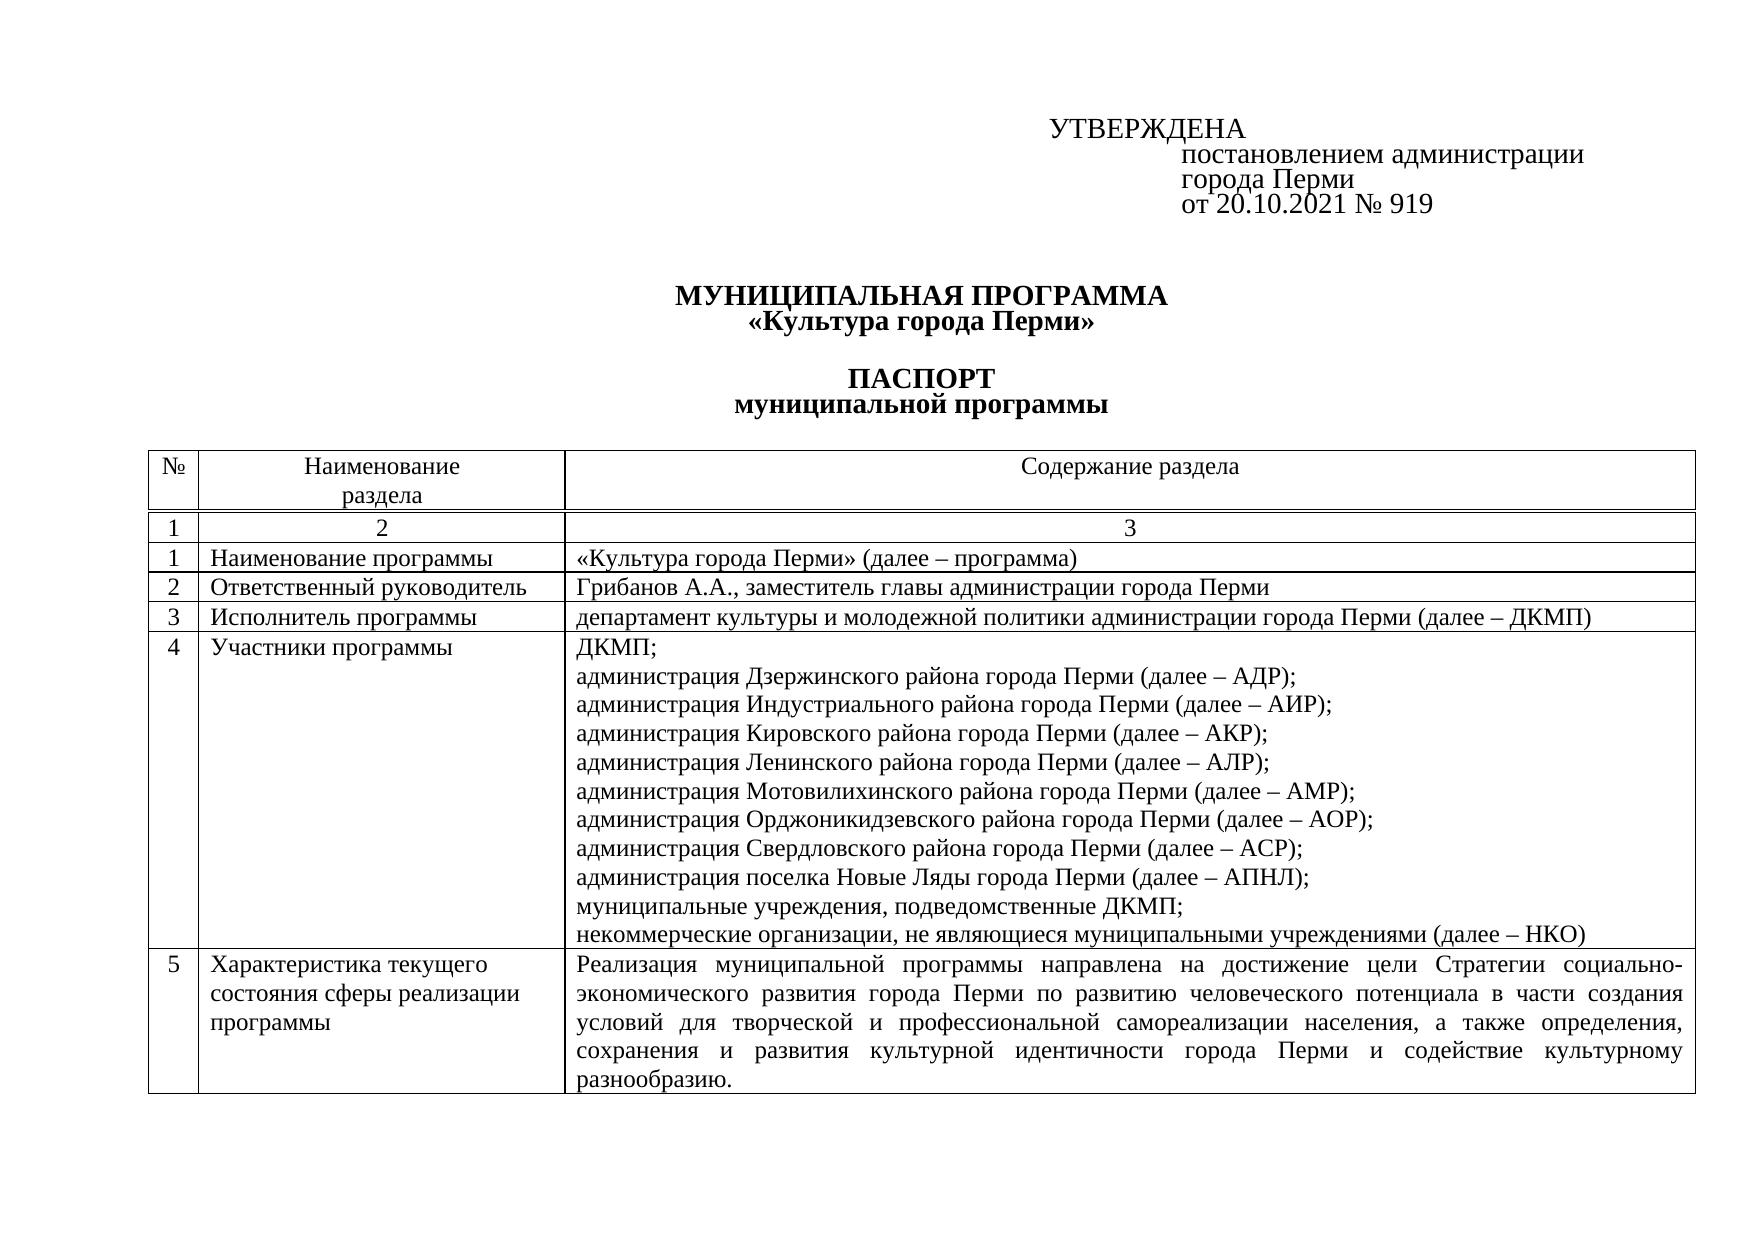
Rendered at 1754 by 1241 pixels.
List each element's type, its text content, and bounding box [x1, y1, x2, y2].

text МУНИЦИПАЛЬНАЯ ПРОГРАММА [148, 285, 1695, 310]
table_header Наименование раздела [199, 451, 564, 508]
table_cell 2 [149, 573, 198, 601]
table_cell 3 [149, 602, 198, 631]
text муниципальной программы [148, 394, 1695, 419]
table_cell 4 [149, 632, 198, 948]
table_cell 5 [149, 949, 198, 1093]
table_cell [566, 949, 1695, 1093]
table_cell Ответственный руководитель [199, 573, 564, 601]
table_header 2 [199, 513, 564, 542]
table_cell Исполнитель программы [199, 602, 564, 631]
table_cell Наименование программы [199, 543, 564, 571]
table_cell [199, 949, 564, 1093]
text ПАСПОРТ [148, 369, 1695, 394]
table_header Содержание раздела [566, 451, 1695, 508]
text «Культура города Перми» [148, 310, 1695, 335]
text от 20.10.2021 № 919 [1181, 193, 1695, 218]
text УТВЕРЖДЕНА [1048, 118, 1695, 143]
table_cell 1 [149, 543, 198, 571]
table_cell «Культура города Перми» (далее – программа) [566, 543, 1695, 571]
table_cell Участники программы [199, 632, 564, 948]
text города Перми [1181, 168, 1695, 193]
table_header 3 [566, 513, 1695, 542]
table_cell департамент культуры и молодежной политики администрации города Перми (далее – ДКМП) [566, 602, 1695, 631]
table_header 1 [149, 513, 198, 542]
text постановлением администрации [1181, 143, 1695, 168]
table_header № [149, 451, 198, 508]
table_cell Грибанов А.А., заместитель главы администрации города Перми [566, 573, 1695, 601]
table_cell ДКМП; администрация Дзержинского района города Перми (далее – АДР); администрация Индустриального района города Перми (далее – АИР); администрация Кировского района города Перми (далее – АКР); администрация Ленинского района города Перми (далее – АЛР); администрация Мотовилихинского района города Перми (далее – АМР); администрация Орджоникидзевского района города Перми (далее – АОР); администрация Свердловского района города Перми (далее – АСР); администрация поселка Новые Ляды города Перми (далее – АПНЛ); муниципальные учреждения, подведомственные ДКМП; некоммерческие организации, не являющиеся муниципальными учреждениями (далее – НКО) [566, 632, 1695, 948]
